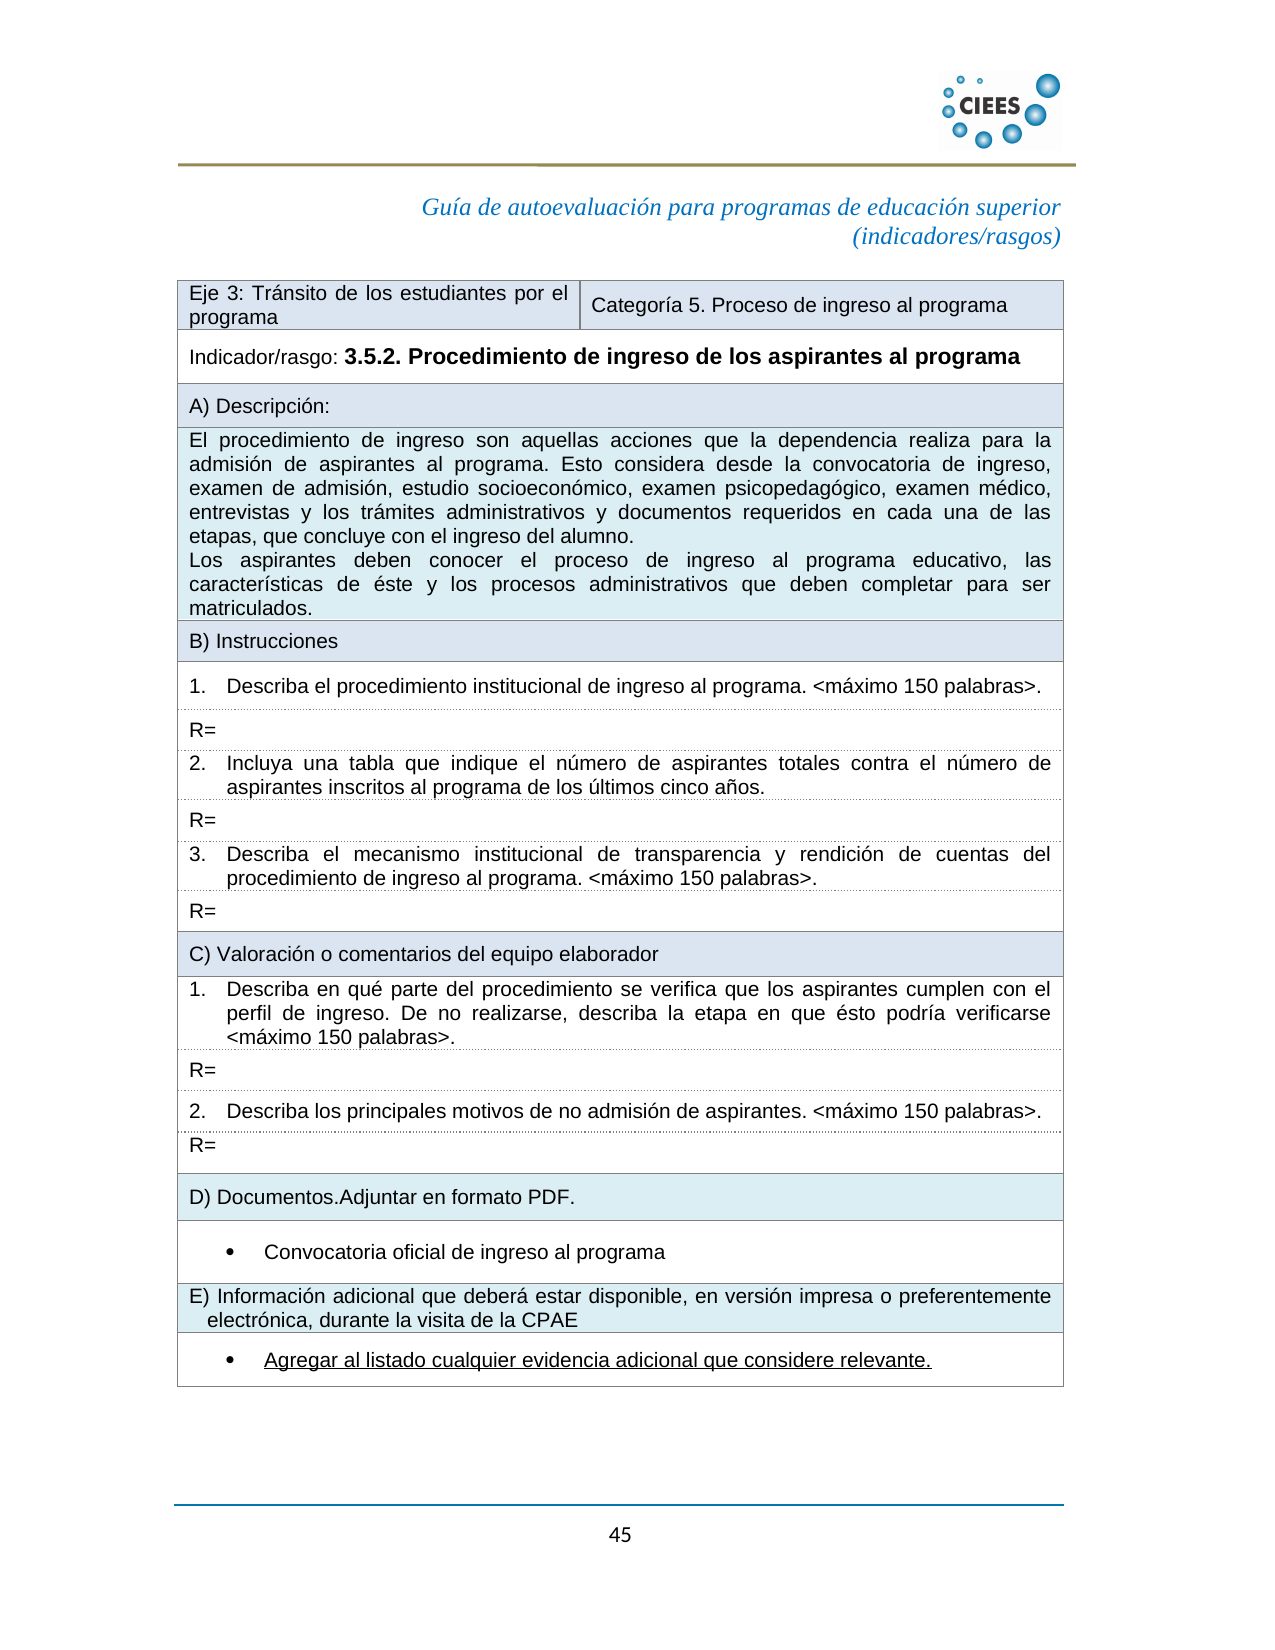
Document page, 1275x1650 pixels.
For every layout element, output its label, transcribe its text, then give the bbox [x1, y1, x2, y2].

table_cell Describa los principales motivos de no admisión de aspirantes. <máximo 150 palabras>. [178, 1090, 1063, 1131]
table_cell B) Instrucciones [178, 621, 1063, 661]
table_cell R= [178, 709, 1063, 750]
table_cell Describa el procedimiento institucional de ingreso al programa. <máximo 150 palabras>. [178, 662, 1063, 709]
table_cell R= [178, 799, 1063, 841]
text (indicadores/rasgos) [177, 221, 1063, 249]
table_cell R= [178, 1049, 1063, 1090]
table_cell C) Valoración o comentarios del equipo elaborador [178, 932, 1063, 976]
table_cell Incluya una tabla que indique el número de aspirantes totales contra el número de aspirantes inscritos al programa de los últimos cinco años. [178, 750, 1063, 799]
table_cell Indicador/rasgo: 3.5.2. Procedimiento de ingreso de los aspirantes al programa [178, 330, 1063, 383]
table_cell Agregar al listado cualquier evidencia adicional que considere relevante. [178, 1333, 1063, 1386]
table_header Eje 3: Tránsito de los estudiantes por el programa [178, 281, 579, 329]
table_header Categoría 5. Proceso de ingreso al programa [581, 281, 1063, 329]
table_cell R= [178, 1131, 1063, 1173]
table_cell Describa el mecanismo institucional de transparencia y rendición de cuentas del procedimiento de ingreso al programa. <máximo 150 palabras>. [178, 841, 1063, 889]
table_cell D) Documentos.Adjuntar en formato PDF. [178, 1174, 1063, 1220]
text Guía de autoevaluación para programas de educación superior [177, 192, 1063, 221]
table_cell R= [178, 890, 1063, 931]
table_cell E) Información adicional que deberá estar disponible, en versión impresa o preferentemente electrónica, durante la visita de la CPAE [178, 1284, 1063, 1332]
table_cell Describa en qué parte del procedimiento se verifica que los aspirantes cumplen con el perfil de ingreso. De no realizarse, describa la etapa en que ésto podría verificarse <máximo 150 palabras>. [178, 977, 1063, 1049]
table_cell A) Descripción: [178, 384, 1063, 427]
picture [939, 71, 1063, 151]
table_cell Convocatoria oficial de ingreso al programa [178, 1221, 1063, 1283]
table_cell El procedimiento de ingreso son aquellas acciones que la dependencia realiza para la admisión de aspirantes al programa. Esto considera desde la convocatoria de ingreso, examen de admisión, estudio socioeconómico, examen psicopedagógico, examen médico, entrevistas y los trámites administrativos y documentos requeridos en cada una de las etapas, que concluye con el ingreso del alumno. Los aspirantes deben conocer el proceso de ingreso al programa educativo, las características de éste y los procesos administrativos que deben completar para ser matriculados. [178, 428, 1063, 619]
